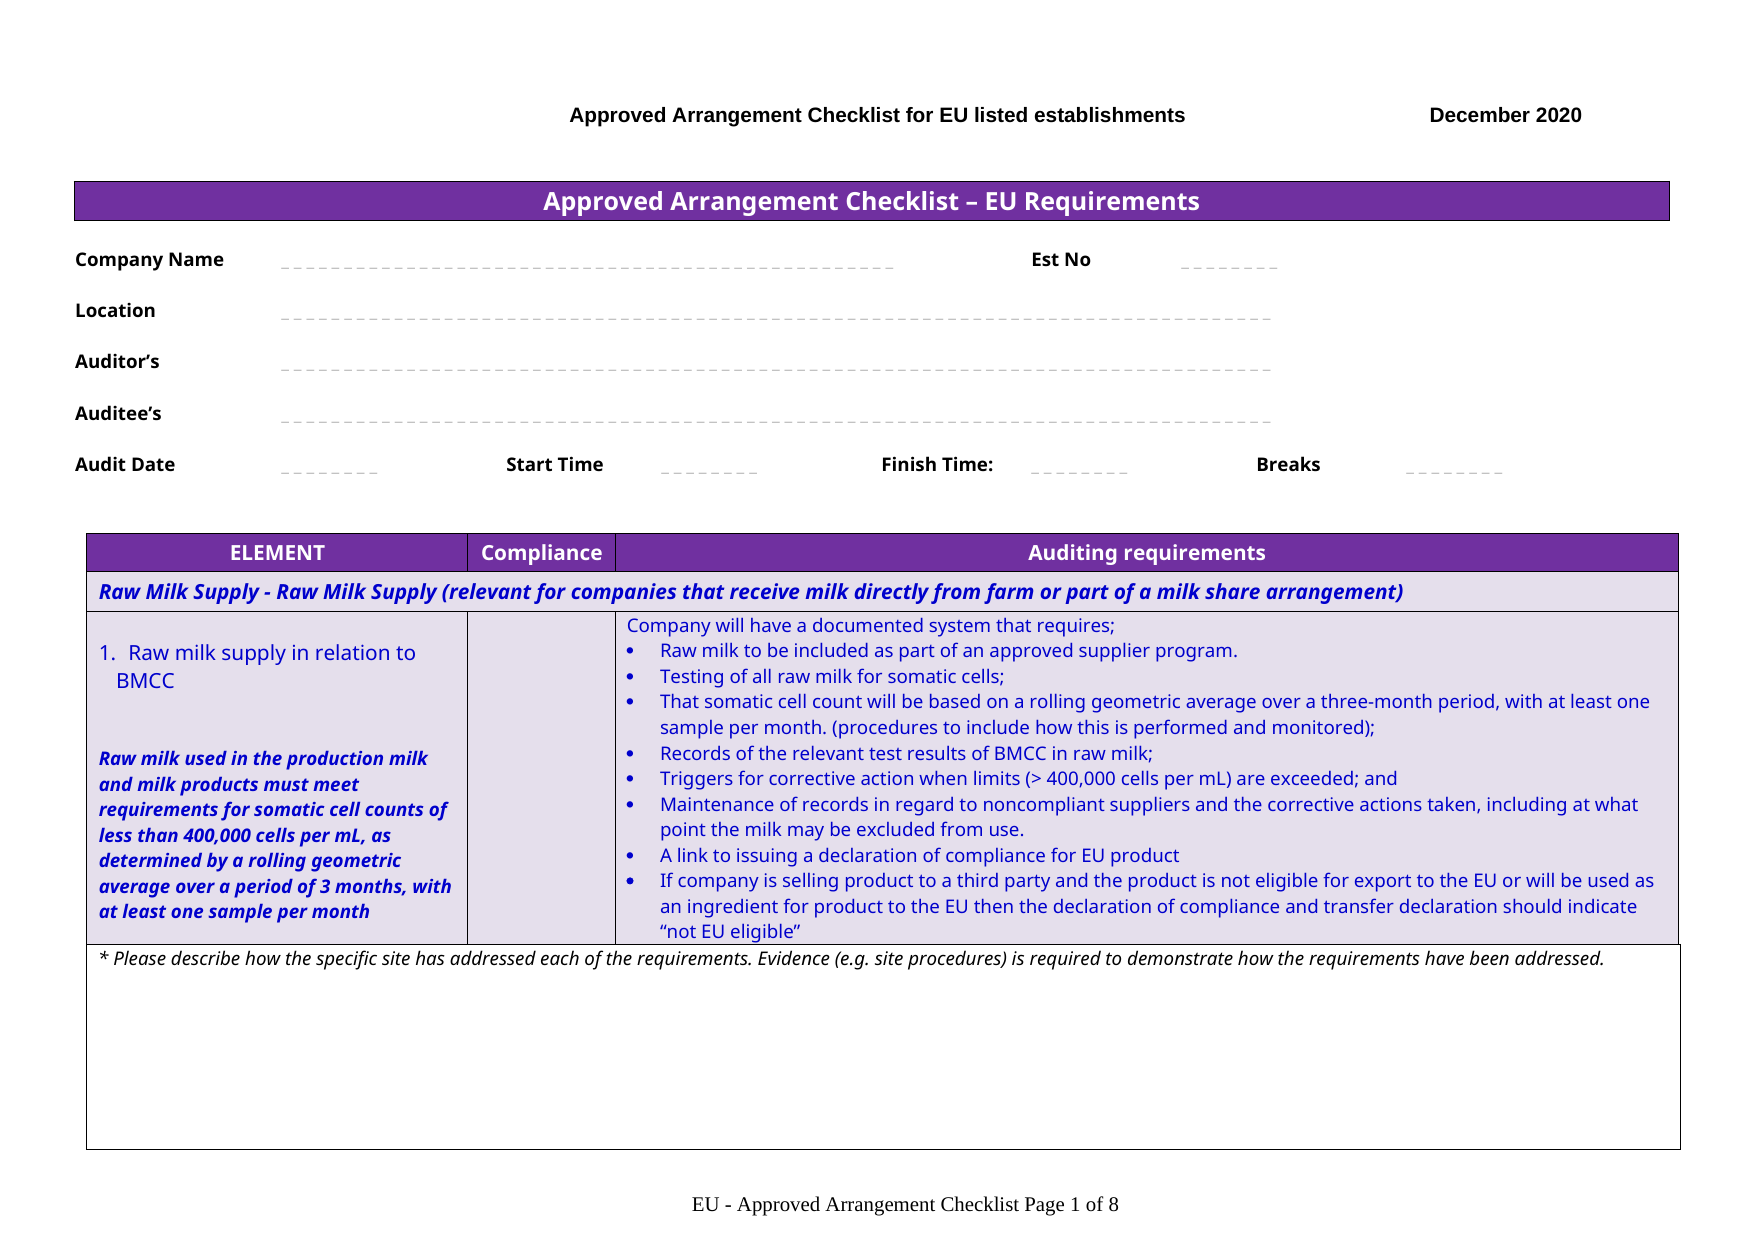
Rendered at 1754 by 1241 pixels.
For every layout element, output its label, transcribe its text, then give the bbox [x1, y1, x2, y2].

text Auditee’s _ _ _ _ _ _ _ _ _ _ _ _ _ _ _ _ _ _ _ _ _ _ _ _ _ _ _ _ _ _ _ _ _ _ _ _ _ _ _ _ _ _ _ _ _ _ _ _ _ _ _ _ _ _ _ _ _ _ _ _ _ _ _ _ _ _ _ _ _ _ _ _ _ _ _ _ _ _ _ [75, 400, 1695, 425]
text Audit Date _ _ _ _ _ _ _ _ Start Time _ _ _ _ _ _ _ _ Finish Time: _ _ _ _ _ _ _ _ Breaks _ _ _ _ _ _ _ _ [75, 451, 1754, 476]
table_header Auditing requirements [616, 534, 1678, 571]
table_cell Company will have a documented system that requires; Raw milk to be included as part of an approved supplier program. Testing of all raw milk for somatic cells; That somatic cell count will be based on a rolling geometric average over a three-month period, with at least one sample per month. (procedures to include how this is performed and monitored); Records of the relevant test results of BMCC in raw milk; Triggers for corrective action when limits (> 400,000 cells per mL) are exceeded; and Maintenance of records in regard to noncompliant suppliers and the corrective actions taken, including at what point the milk may be excluded from use. A link to issuing a declaration of compliance for EU product If company is selling product to a third party and the product is not eligible for export to the EU or will be used as an ingredient for product to the EU then the declaration of compliance and transfer declaration should indicate “not EU eligible” [616, 612, 1678, 944]
subtitle Approved Arrangement Checklist – EU Requirements [75, 182, 1669, 220]
table_cell [468, 612, 615, 944]
text Location _ _ _ _ _ _ _ _ _ _ _ _ _ _ _ _ _ _ _ _ _ _ _ _ _ _ _ _ _ _ _ _ _ _ _ _ _ _ _ _ _ _ _ _ _ _ _ _ _ _ _ _ _ _ _ _ _ _ _ _ _ _ _ _ _ _ _ _ _ _ _ _ _ _ _ _ _ _ _ [75, 298, 1695, 323]
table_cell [87, 945, 1680, 1149]
text Company Name _ _ _ _ _ _ _ _ _ _ _ _ _ _ _ _ _ _ _ _ _ _ _ _ _ _ _ _ _ _ _ _ _ _ _ _ _ _ _ _ _ _ _ _ _ _ _ _ _ Est No _ _ _ _ _ _ _ _ [75, 247, 1695, 272]
text Auditor’s _ _ _ _ _ _ _ _ _ _ _ _ _ _ _ _ _ _ _ _ _ _ _ _ _ _ _ _ _ _ _ _ _ _ _ _ _ _ _ _ _ _ _ _ _ _ _ _ _ _ _ _ _ _ _ _ _ _ _ _ _ _ _ _ _ _ _ _ _ _ _ _ _ _ _ _ _ _ _ [75, 349, 1695, 374]
table_cell Raw Milk Supply - Raw Milk Supply (relevant for companies that receive milk directly from farm or part of a milk share arrangement) [87, 572, 1678, 611]
table_header Compliance [468, 534, 615, 571]
table_cell Raw milk supply in relation to BMCC Raw milk used in the production milk and milk products must meet requirements for somatic cell counts of less than 400,000 cells per mL, as determined by a rolling geometric average over a period of 3 months, with at least one sample per month [87, 612, 467, 944]
table_header ELEMENT [87, 534, 467, 571]
